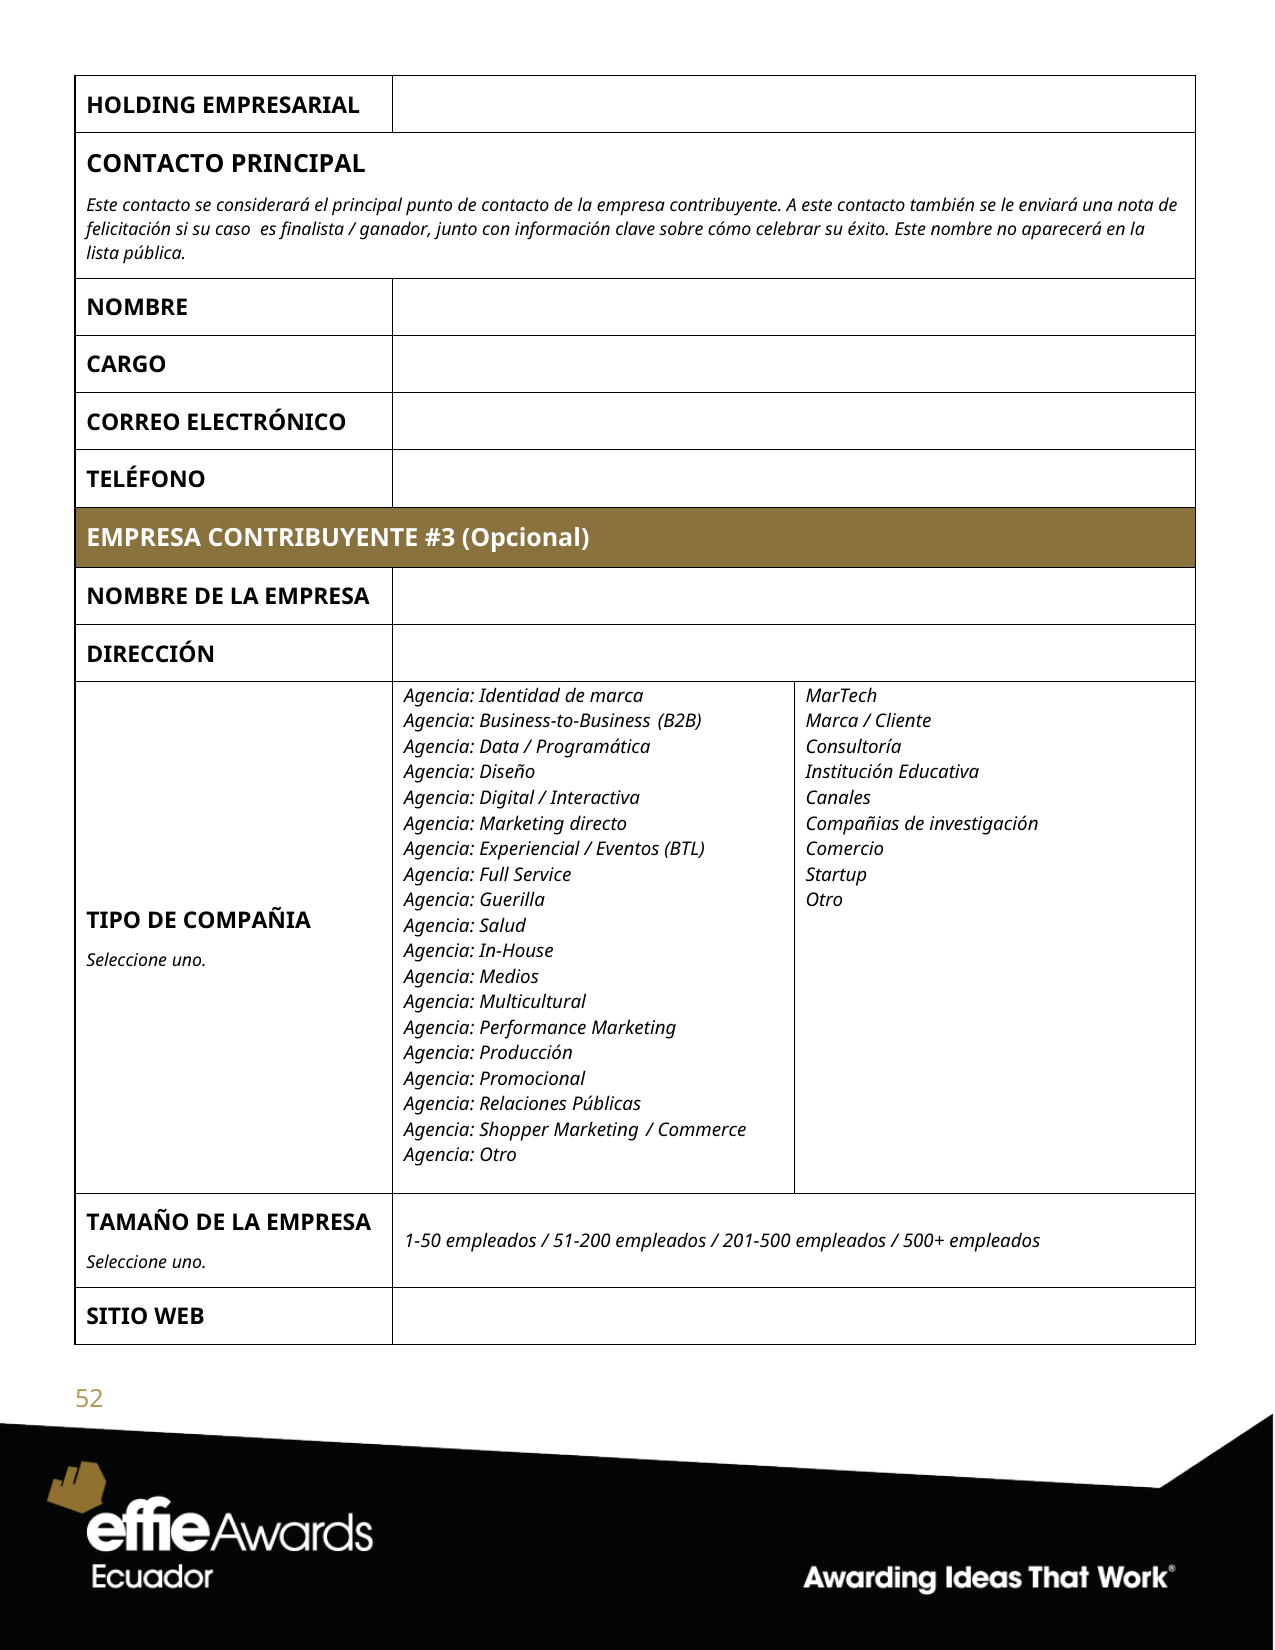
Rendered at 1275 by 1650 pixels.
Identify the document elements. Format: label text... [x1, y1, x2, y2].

table_cell [393, 1288, 1195, 1344]
table_cell MarTech Marca / Cliente Consultoría Institución Educativa Canales Compañias de investigación Comercio Startup Otro [795, 682, 1195, 1193]
table_cell [393, 568, 1195, 624]
table_cell [393, 279, 1195, 335]
table_cell 1-50 empleados / 51-200 empleados / 201-500 empleados / 500+ empleados [393, 1194, 1195, 1287]
table_cell DIRECCIÓN [76, 625, 392, 681]
table_cell [393, 393, 1195, 449]
table_cell [393, 336, 1195, 392]
table_cell CORREO ELECTRÓNICO [76, 393, 392, 449]
table_cell TELÉFONO [76, 450, 392, 507]
table_cell EMPRESA CONTRIBUYENTE #3 (Opcional) [76, 508, 1195, 567]
table_cell NOMBRE DE LA EMPRESA [76, 568, 392, 624]
table_cell TIPO DE COMPAÑIA Seleccione uno. [76, 682, 392, 1193]
table_cell [393, 450, 1195, 507]
table_cell NOMBRE [76, 279, 392, 335]
table_cell SITIO WEB [76, 1288, 392, 1344]
table_cell CARGO [76, 336, 392, 392]
table_cell HOLDING EMPRESARIAL [76, 76, 392, 132]
table_cell Agencia: Identidad de marca Agencia: Business-to-Business (B2B) Agencia: Data / Programática Agencia: Diseño Agencia: Digital / Interactiva Agencia: Marketing directo Agencia: Experiencial / Eventos (BTL) Agencia: Full Service Agencia: Guerilla Agencia: Salud Agencia: In-House Agencia: Medios Agencia: Multicultural Agencia: Performance Marketing Agencia: Producción Agencia: Promocional Agencia: Relaciones Públicas Agencia: Shopper Marketing / Commerce Agencia: Otro [393, 682, 794, 1193]
table_cell CONTACTO PRINCIPAL Este contacto se considerará el principal punto de contacto de la empresa contribuyente. A este contacto también se le enviará una nota de felicitación si su caso es finalista / ganador, junto con información clave sobre cómo celebrar su éxito. Este nombre no aparecerá en la lista pública. [76, 133, 1195, 277]
table_cell TAMAÑO DE LA EMPRESA Seleccione uno. [76, 1194, 392, 1287]
picture [0, 1413, 1274, 1650]
table_cell [393, 625, 1195, 681]
table_cell [393, 76, 1195, 132]
